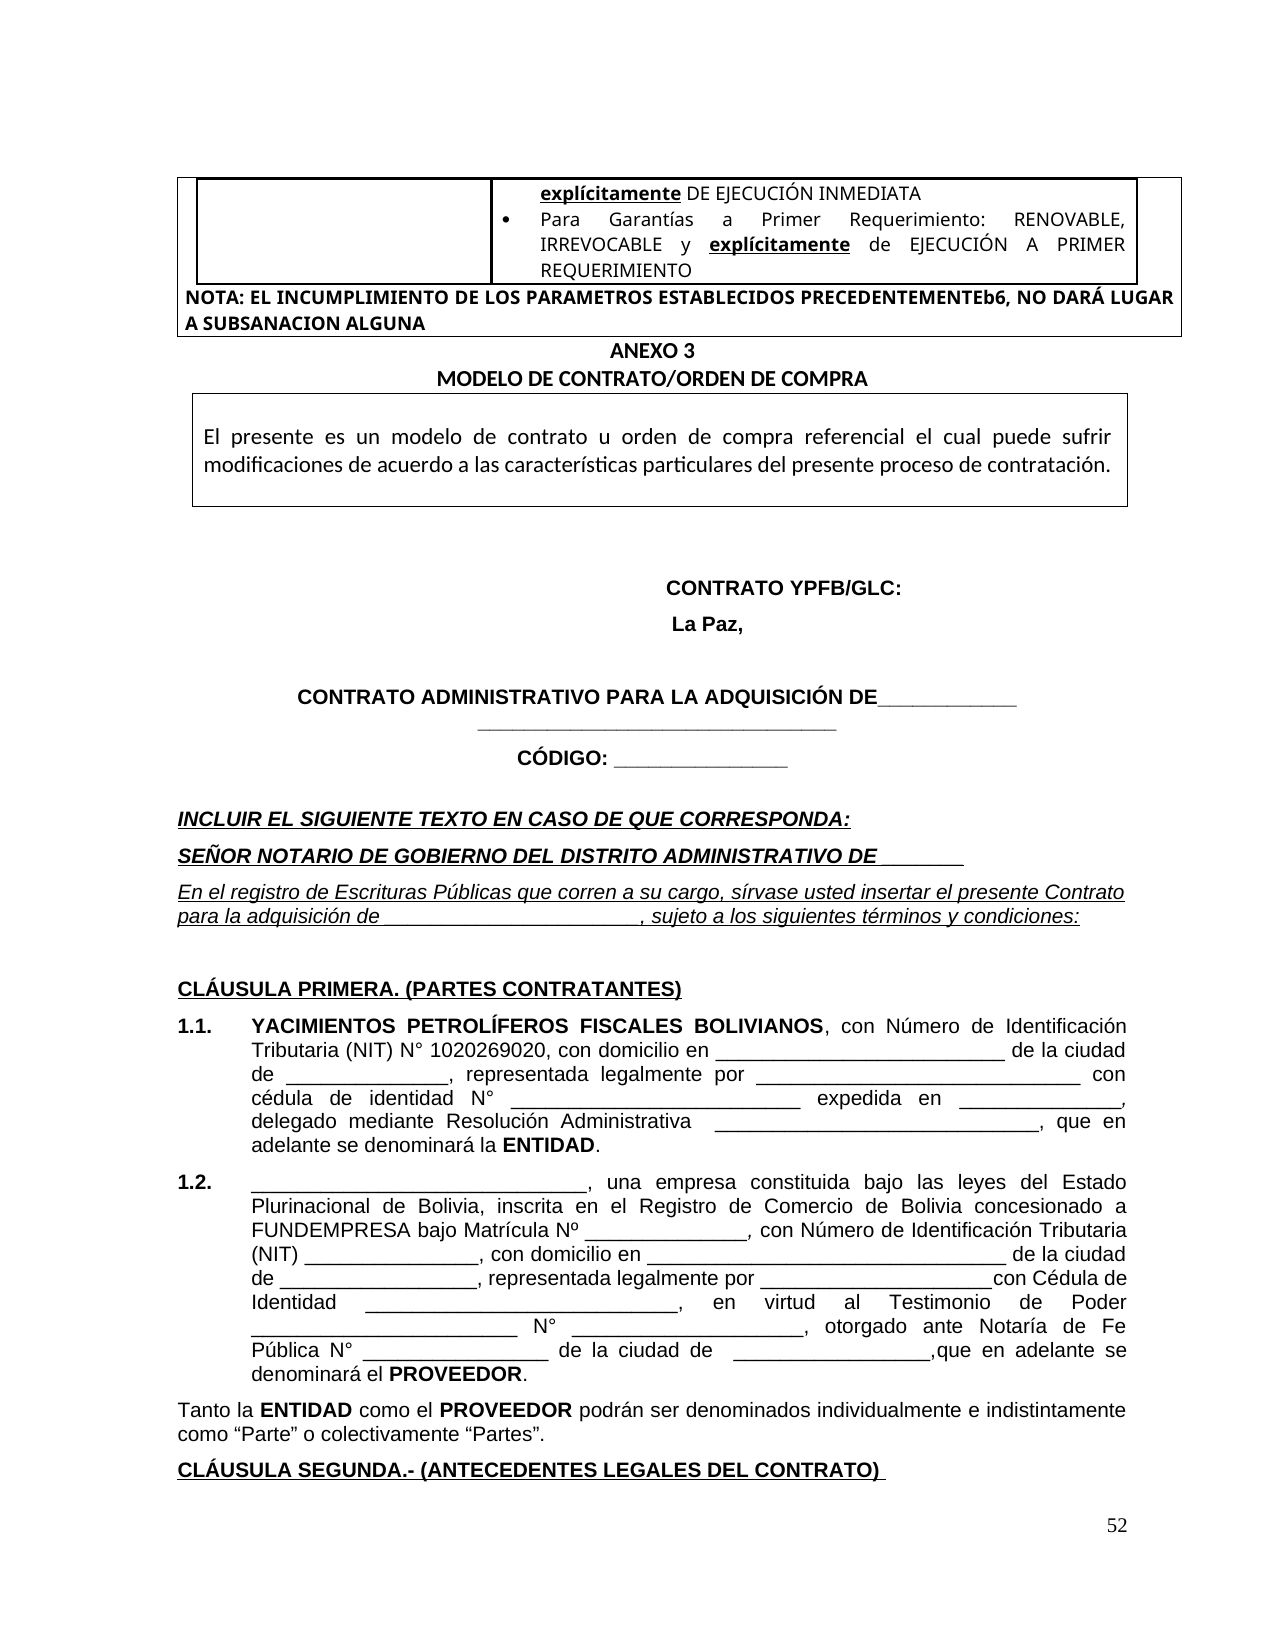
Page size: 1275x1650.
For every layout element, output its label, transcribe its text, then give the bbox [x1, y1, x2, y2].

text CLÁUSULA PRIMERA. (PARTES CONTRATANTES) [177, 977, 1127, 1001]
text CÓDIGO: _______________ [177, 746, 1127, 769]
list YACIMIENTOS PETROLÍFEROS FISCALES BOLIVIANOS, con Número de Identificación Tributaria (NIT) N° 1020269020, con domicilio en _________________________ de la ciudad de ______________, representada legalmente por ____________________________ con cédula de identidad N° _________________________ expedida en ______________, delegado mediante Resolución Administrativa ____________________________, que en adelante se denominará la ENTIDAD. [177, 1013, 1127, 1157]
table_header El presente es un modelo de contrato u orden de compra referencial el cual puede sufrir modificaciones de acuerdo a las características particulares del presente proceso de contratación. [193, 394, 1127, 506]
text SEÑOR NOTARIO DE GOBIERNO DEL DISTRITO ADMINISTRATIVO DE _______ [177, 844, 1127, 868]
text CONTRATO YPFB/GLC: [620, 576, 1127, 600]
text MODELO DE CONTRATO/ORDEN DE COMPRA [177, 364, 1127, 393]
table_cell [178, 178, 1181, 336]
text La Paz, [620, 612, 1127, 636]
text En el registro de Escrituras Públicas que corren a su cargo, sírvase usted insertar el presente Contrato para la adquisición de ______________________, sujeto a los siguientes términos y condiciones: [177, 880, 1127, 928]
list _____________________________, una empresa constituida bajo las leyes del Estado Plurinacional de Bolivia, inscrita en el Registro de Comercio de Bolivia concesionado a FUNDEMPRESA bajo Matrícula Nº ______________, con Número de Identificación Tributaria (NIT) _______________, con domicilio en _______________________________ de la ciudad de _________________, representada legalmente por ____________________con Cédula de Identidad ___________________________, en virtud al Testimonio de Poder _______________________ N° ____________________, otorgado ante Notaría de Fe Pública N° ________________ de la ciudad de _________________,que en adelante se denominará el PROVEEDOR. [177, 1170, 1127, 1385]
text ANEXO 3 [177, 337, 1127, 364]
text INCLUIR EL SIGUIENTE TEXTO EN CASO DE QUE CORRESPONDA: [177, 807, 1127, 831]
text CONTRATO ADMINISTRATIVO PARA LA ADQUISICIÓN DE____________ _______________________________ [236, 685, 1078, 733]
text Tanto la ENTIDAD como el PROVEEDOR podrán ser denominados individualmente e indistintamente como “Parte” o colectivamente “Partes”. [177, 1398, 1127, 1446]
text CLÁUSULA SEGUNDA.- (ANTECEDENTES LEGALES DEL CONTRATO) [177, 1458, 1127, 1482]
